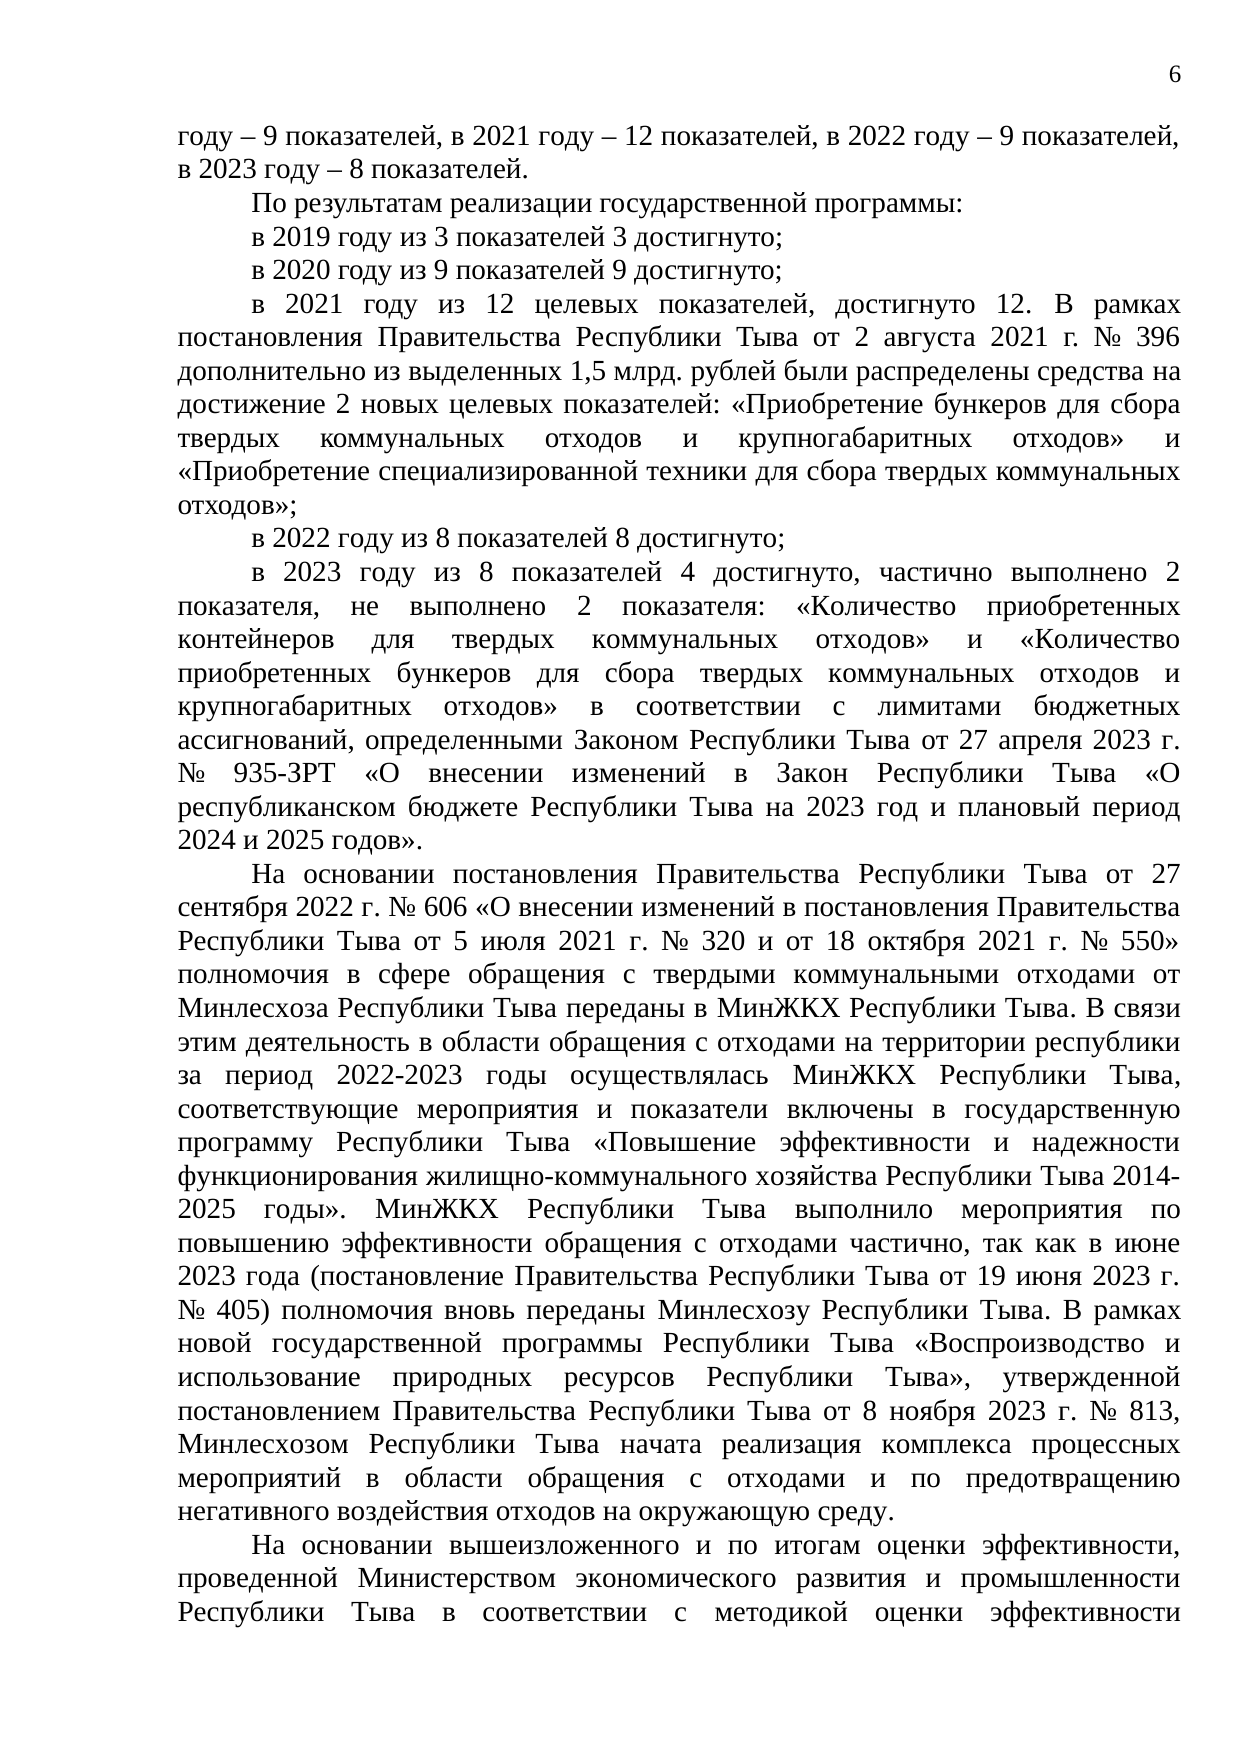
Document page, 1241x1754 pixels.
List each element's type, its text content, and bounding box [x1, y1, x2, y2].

subtitle в 2020 году из 9 показателей 9 достигнуто; [177, 252, 1181, 286]
text в 2023 году из 8 показателей 4 достигнуто, частично выполнено 2 показателя, не выполнено 2 показателя: «Количество приобретенных контейнеров для твердых коммунальных отходов» и «Количество приобретенных бункеров для сбора твердых коммунальных отходов и крупногабаритных отходов» в соответствии с лимитами бюджетных ассигнований, определенными Законом Республики Тыва от 27 апреля 2023 г. № 935-ЗРТ «О внесении изменений в Закон Республики Тыва «О республиканском бюджете Республики Тыва на 2023 год и плановый период 2024 и 2025 годов». [177, 554, 1181, 856]
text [177, 1527, 1181, 1627]
subtitle По результатам реализации государственной программы: [177, 185, 1181, 219]
subtitle в 2019 году из 3 показателей 3 достигнуто; [177, 219, 1181, 252]
subtitle в 2021 году из 12 целевых показателей, достигнуто 12. В рамках постановления Правительства Республики Тыва от 2 августа 2021 г. № 396 дополнительно из выделенных 1,5 млрд. рублей были распределены средства на достижение 2 новых целевых показателей: «Приобретение бункеров для сбора твердых коммунальных отходов и крупногабаритных отходов» и «Приобретение специализированной техники для сбора твердых коммунальных отходов»; [177, 286, 1181, 521]
text в 2022 году из 8 показателей 8 достигнуто; [177, 521, 1181, 554]
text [177, 118, 1181, 185]
list На основании постановления Правительства Республики Тыва от 27 сентября 2022 г. № 606 «О внесении изменений в постановления Правительства Республики Тыва от 5 июля 2021 г. № 320 и от 18 октября 2021 г. № 550» полномочия в сфере обращения с твердыми коммунальными отходами от Минлесхоза Республики Тыва переданы в МинЖКХ Республики Тыва. В связи этим деятельность в области обращения с отходами на территории республики за период 2022-2023 годы осуществлялась МинЖКХ Республики Тыва, соответствующие мероприятия и показатели включены в государственную программу Республики Тыва «Повышение эффективности и надежности функционирования жилищно-коммунального хозяйства Республики Тыва 2014-2025 годы». МинЖКХ Республики Тыва выполнило мероприятия по повышению эффективности обращения с отходами частично, так как в июне 2023 года (постановление Правительства Республики Тыва от 19 июня 2023 г. № 405) полномочия вновь переданы Минлесхозу Республики Тыва. В рамках новой государственной программы Республики Тыва «Воспроизводство и использование природных ресурсов Республики Тыва», утвержденной постановлением Правительства Республики Тыва от 8 ноября 2023 г. № 813, Минлесхозом Республики Тыва начата реализация комплекса процессных мероприятий в области обращения с отходами и по предотвращению негативного воздействия отходов на окружающую среду. [177, 856, 1181, 1527]
